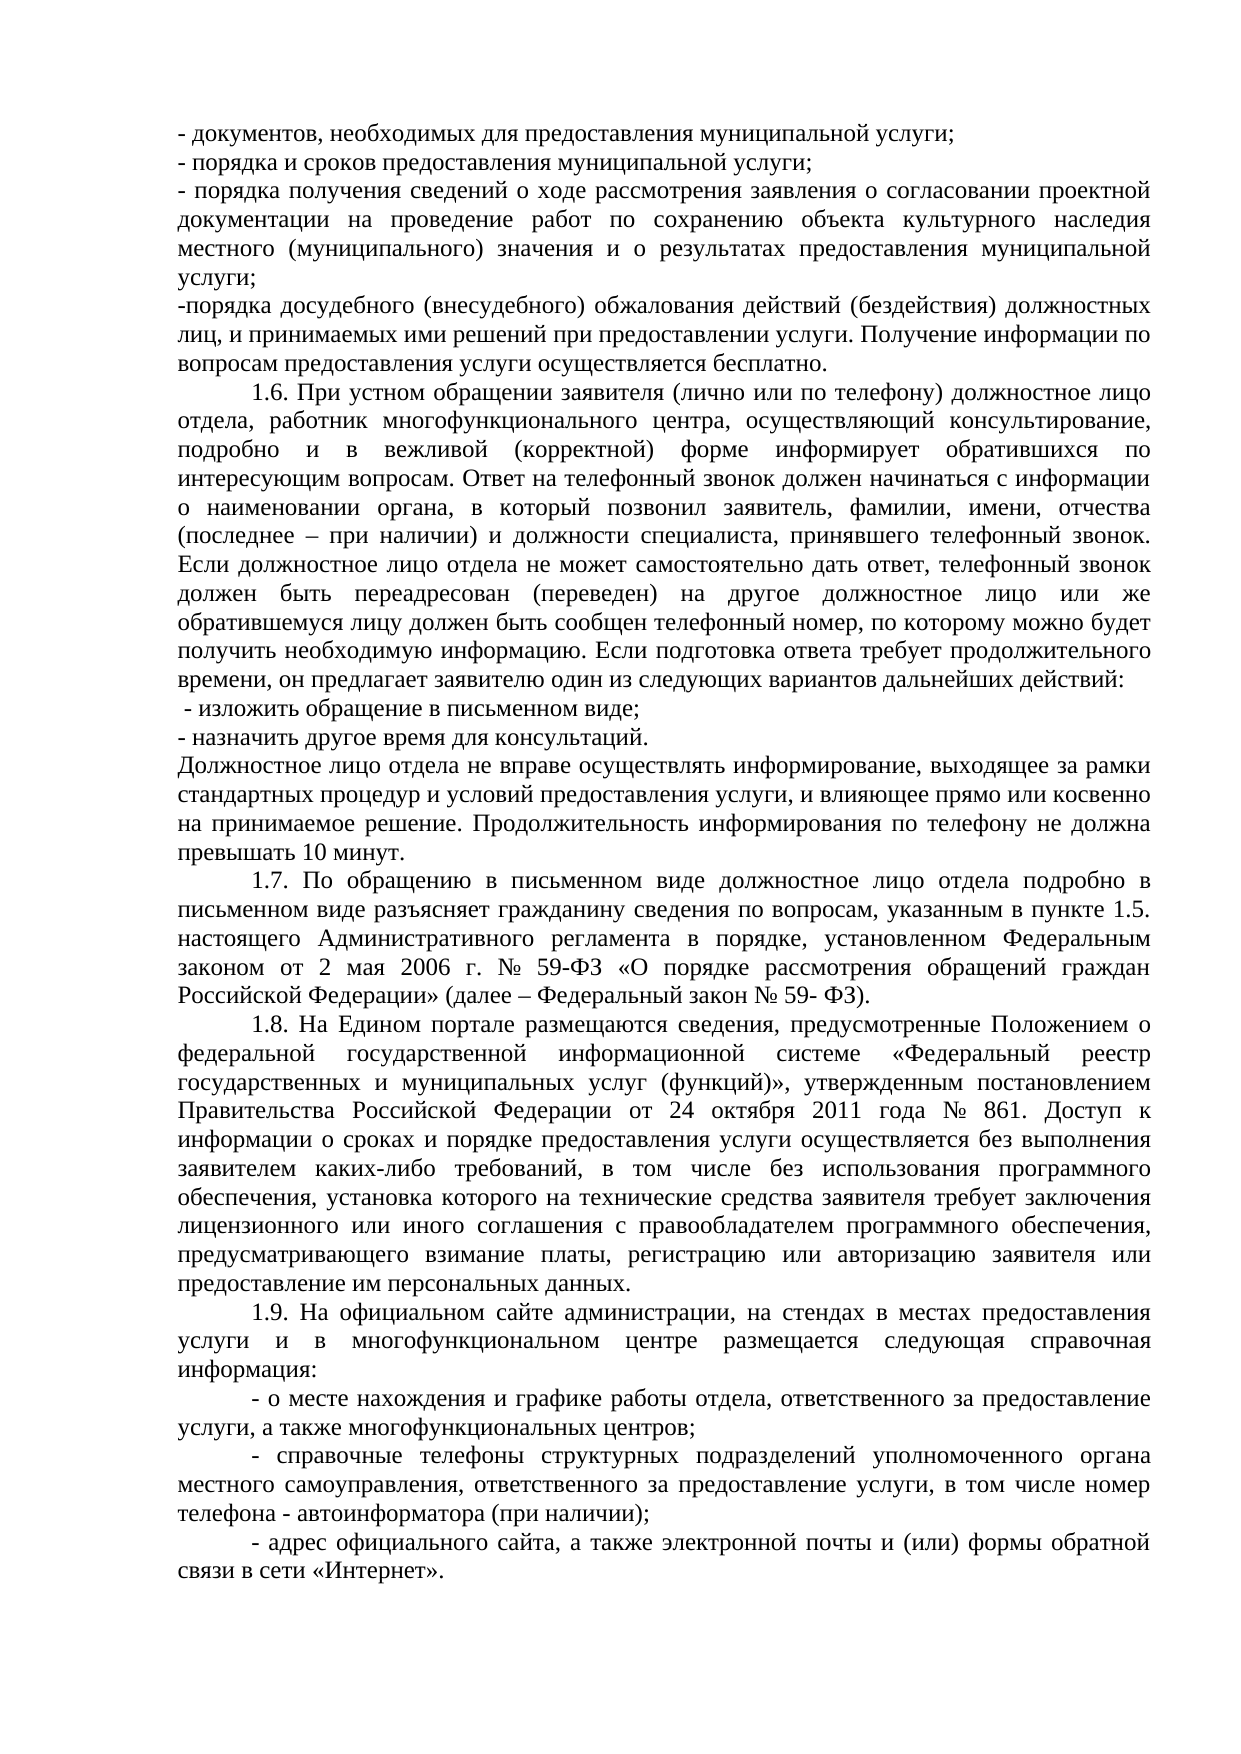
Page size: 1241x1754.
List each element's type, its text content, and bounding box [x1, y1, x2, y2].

text - справочные телефоны структурных подразделений уполномоченного органа местного самоуправления, ответственного за предоставление услуги, в том числе номер телефона - автоинформатора (при наличии); [177, 1441, 1152, 1527]
text - назначить другое время для консультаций. [177, 722, 1152, 751]
text Должностное лицо отдела не вправе осуществлять информирование, выходящее за рамки стандартных процедур и условий предоставления услуги, и влияющее прямо или косвенно на принимаемое решение. Продолжительность информирования по телефону не должна превышать 10 минут. [177, 751, 1152, 866]
text 1.7. По обращению в письменном виде должностное лицо отдела подробно в письменном виде разъясняет гражданину сведения по вопросам, указанным в пункте 1.5. настоящего Административного регламента в порядке, установленном Федеральным законом от 2 мая 2006 г. № 59-ФЗ «О порядке рассмотрения обращений граждан Российской Федерации» (далее – Федеральный закон № 59- ФЗ). [177, 866, 1152, 1009]
text 1.9. На официальном сайте администрации, на стендах в местах предоставления услуги и в многофункциональном центре размещается следующая справочная информация: [177, 1297, 1152, 1383]
text - адрес официального сайта, а также электронной почты и (или) формы обратной связи в сети «Интернет». [177, 1527, 1152, 1584]
text -порядка досудебного (внесудебного) обжалования действий (бездействия) должностных лиц, и принимаемых ими решений при предоставлении услуги. Получение информации по вопросам предоставления услуги осуществляется бесплатно. [177, 291, 1152, 377]
text 1.6. При устном обращении заявителя (лично или по телефону) должностное лицо отдела, работник многофункционального центра, осуществляющий консультирование, подробно и в вежливой (корректной) форме информирует обратившихся по интересующим вопросам. Ответ на телефонный звонок должен начинаться с информации о наименовании органа, в который позвонил заявитель, фамилии, имени, отчества (последнее – при наличии) и должности специалиста, принявшего телефонный звонок. Если должностное лицо отдела не может самостоятельно дать ответ, телефонный звонок должен быть переадресован (переведен) на другое должностное лицо или же обратившемуся лицу должен быть сообщен телефонный номер, по которому можно будет получить необходимую информацию. Если подготовка ответа требует продолжительного времени, он предлагает заявителю один из следующих вариантов дальнейших действий: [177, 377, 1152, 693]
text - порядка получения сведений о ходе рассмотрения заявления о согласовании проектной документации на проведение работ по сохранению объекта культурного наследия местного (муниципального) значения и о результатах предоставления муниципальной услуги; [177, 176, 1152, 291]
text - порядка и сроков предоставления муниципальной услуги; [177, 147, 1152, 176]
text 1.8. На Едином портале размещаются сведения, предусмотренные Положением о федеральной государственной информационной системе «Федеральный реестр государственных и муниципальных услуг (функций)», утвержденным постановлением Правительства Российской Федерации от 24 октября 2011 года № 861. Доступ к информации о сроках и порядке предоставления услуги осуществляется без выполнения заявителем каких-либо требований, в том числе без использования программного обеспечения, установка которого на технические средства заявителя требует заключения лицензионного или иного соглашения с правообладателем программного обеспечения, предусматривающего взимание платы, регистрацию или авторизацию заявителя или предоставление им персональных данных. [177, 1009, 1152, 1297]
text - о месте нахождения и графике работы отдела, ответственного за предоставление услуги, а также многофункциональных центров; [177, 1383, 1152, 1441]
text - изложить обращение в письменном виде; [177, 693, 1152, 722]
text - документов, необходимых для предоставления муниципальной услуги; [177, 118, 1152, 147]
